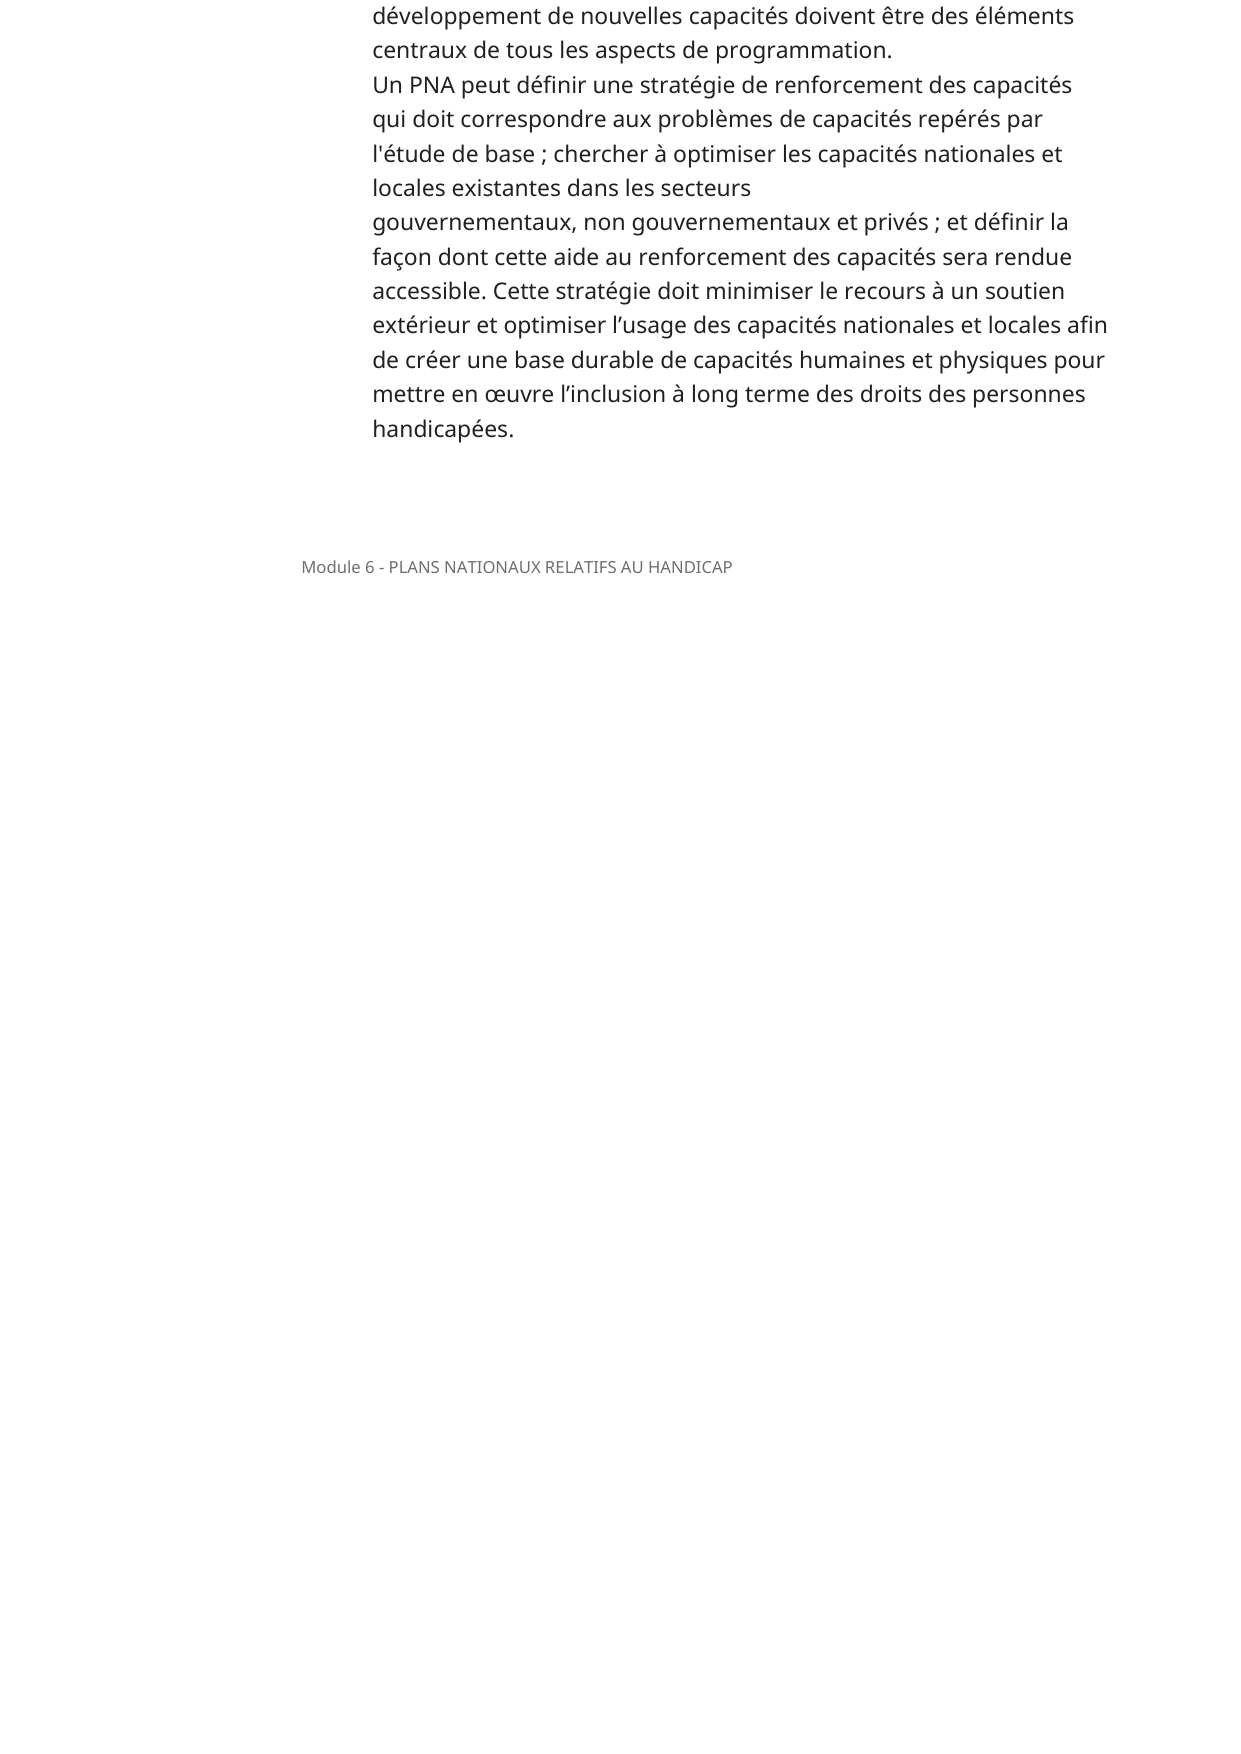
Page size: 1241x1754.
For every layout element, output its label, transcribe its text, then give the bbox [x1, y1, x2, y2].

text gouvernementaux, non gouvernementaux et privés ; et définir la façon dont cette aide au renforcement des capacités sera rendue accessible. Cette stratégie doit minimiser le recours à un soutien extérieur et optimiser l’usage des capacités nationales et locales afin de créer une base durable de capacités humaines et physiques pour mettre en œuvre l’inclusion à long terme des droits des personnes handicapées. [372, 206, 1134, 444]
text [336, 0, 1134, 66]
text Module 6 - PLANS NATIONAUX RELATIFS AU HANDICAP [301, 555, 1134, 578]
text Un PNA peut définir une stratégie de renforcement des capacités qui doit correspondre aux problèmes de capacités repérés par l'étude de base ; chercher à optimiser les capacités nationales et locales existantes dans les secteurs [372, 69, 1108, 203]
